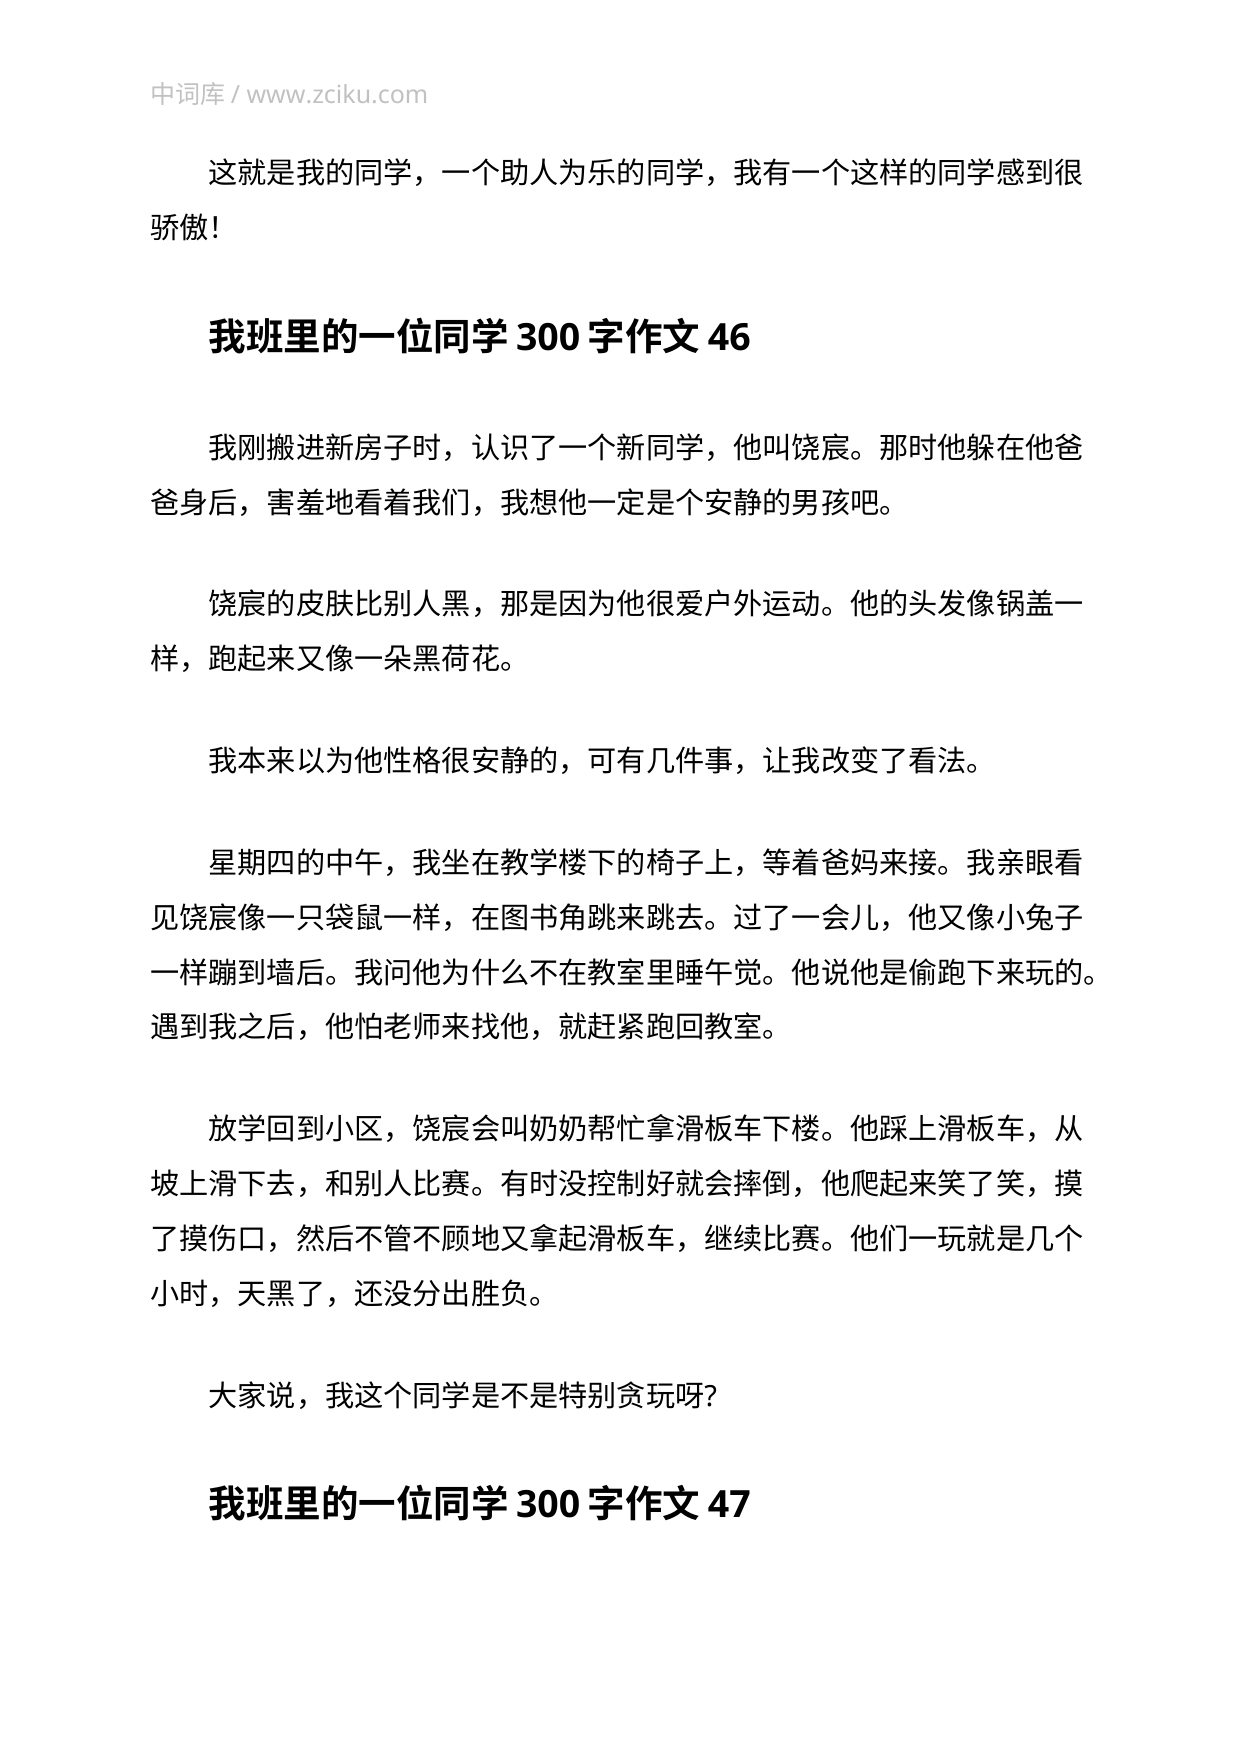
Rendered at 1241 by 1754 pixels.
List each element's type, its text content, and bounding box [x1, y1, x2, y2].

text 我刚搬进新房子时，认识了一个新同学，他叫饶宸。那时他躲在他爸爸身后，害羞地看着我们，我想他一定是个安静的男孩吧。 [150, 424, 1090, 521]
text 大家说，我这个同学是不是特别贪玩呀? [150, 1372, 1090, 1415]
text 星期四的中午，我坐在教学楼下的椅子上，等着爸妈来接。我亲眼看见饶宸像一只袋鼠一样，在图书角跳来跳去。过了一会儿，他又像小兔子一样蹦到墙后。我问他为什么不在教室里睡午觉。他说他是偷跑下来玩的。遇到我之后，他怕老师来找他，就赶紧跑回教室。 [150, 839, 1090, 1046]
text 我班里的一位同学300字作文46 [150, 307, 1090, 361]
text 这就是我的同学，一个助人为乐的同学，我有一个这样的同学感到很骄傲！ [150, 150, 1090, 247]
text 饶宸的皮肤比别人黑，那是因为他很爱户外运动。他的头发像锅盖一样，跑起来又像一朵黑荷花。 [150, 581, 1090, 678]
text 放学回到小区，饶宸会叫奶奶帮忙拿滑板车下楼。他踩上滑板车，从坡上滑下去，和别人比赛。有时没控制好就会摔倒，他爬起来笑了笑，摸了摸伤口，然后不管不顾地又拿起滑板车，继续比赛。他们一玩就是几个小时，天黑了，还没分出胜负。 [150, 1106, 1090, 1313]
text 我本来以为他性格很安静的，可有几件事，让我改变了看法。 [150, 738, 1090, 780]
text 我班里的一位同学300字作文47 [150, 1474, 1090, 1529]
